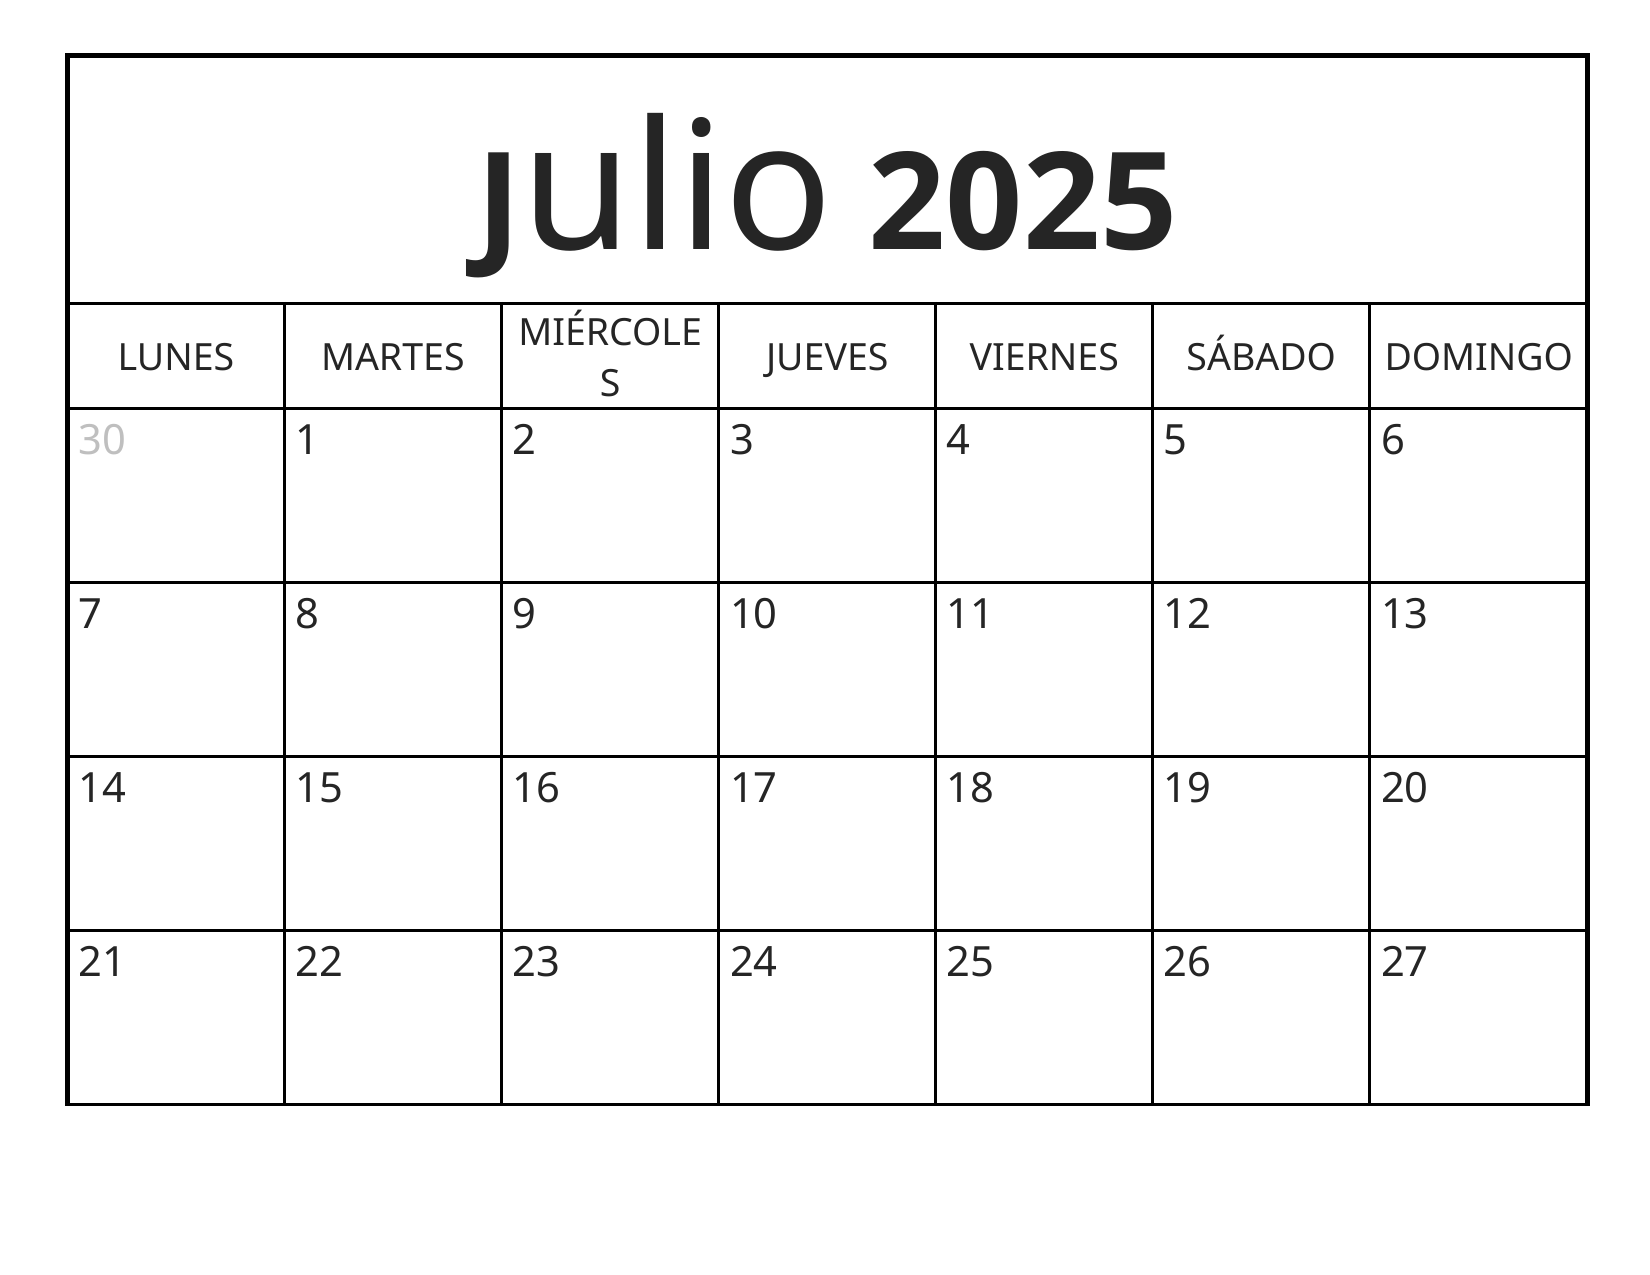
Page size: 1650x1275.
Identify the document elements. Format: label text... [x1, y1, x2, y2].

table_header Julio 2025 [70, 58, 1585, 302]
table_cell 19 [1154, 758, 1368, 929]
table_cell 11 [937, 584, 1151, 755]
table_cell 22 [286, 932, 500, 1102]
table_cell 7 [70, 584, 283, 755]
table_cell 10 [720, 584, 934, 755]
table_cell 12 [1154, 584, 1368, 755]
table_cell 3 [720, 410, 934, 581]
table_cell 5 [1154, 410, 1368, 581]
table_cell SÁBADO [1154, 305, 1368, 407]
table_cell VIERNES [937, 305, 1151, 407]
table_cell JUEVES [720, 305, 934, 407]
table_cell 23 [503, 932, 717, 1102]
table_cell 6 [1371, 410, 1585, 581]
table_cell 1 [286, 410, 500, 581]
table_cell 8 [286, 584, 500, 755]
table_cell 27 [1371, 932, 1585, 1102]
table_cell 9 [503, 584, 717, 755]
table_cell 30 [70, 410, 283, 581]
table_cell MIÉRCOLES [503, 305, 717, 407]
table_cell 21 [70, 932, 283, 1102]
table_cell 13 [1371, 584, 1585, 755]
table_cell 24 [720, 932, 934, 1102]
table_cell LUNES [70, 305, 283, 407]
table_cell 2 [503, 410, 717, 581]
table_cell 17 [720, 758, 934, 929]
table_cell DOMINGO [1371, 305, 1585, 407]
table_cell MARTES [286, 305, 500, 407]
table_cell 18 [937, 758, 1151, 929]
table_cell 16 [503, 758, 717, 929]
table_cell 14 [70, 758, 283, 929]
table_cell 26 [1154, 932, 1368, 1102]
table_cell 15 [286, 758, 500, 929]
table_cell 20 [1371, 758, 1585, 929]
table_cell 4 [937, 410, 1151, 581]
table_cell 25 [937, 932, 1151, 1102]
